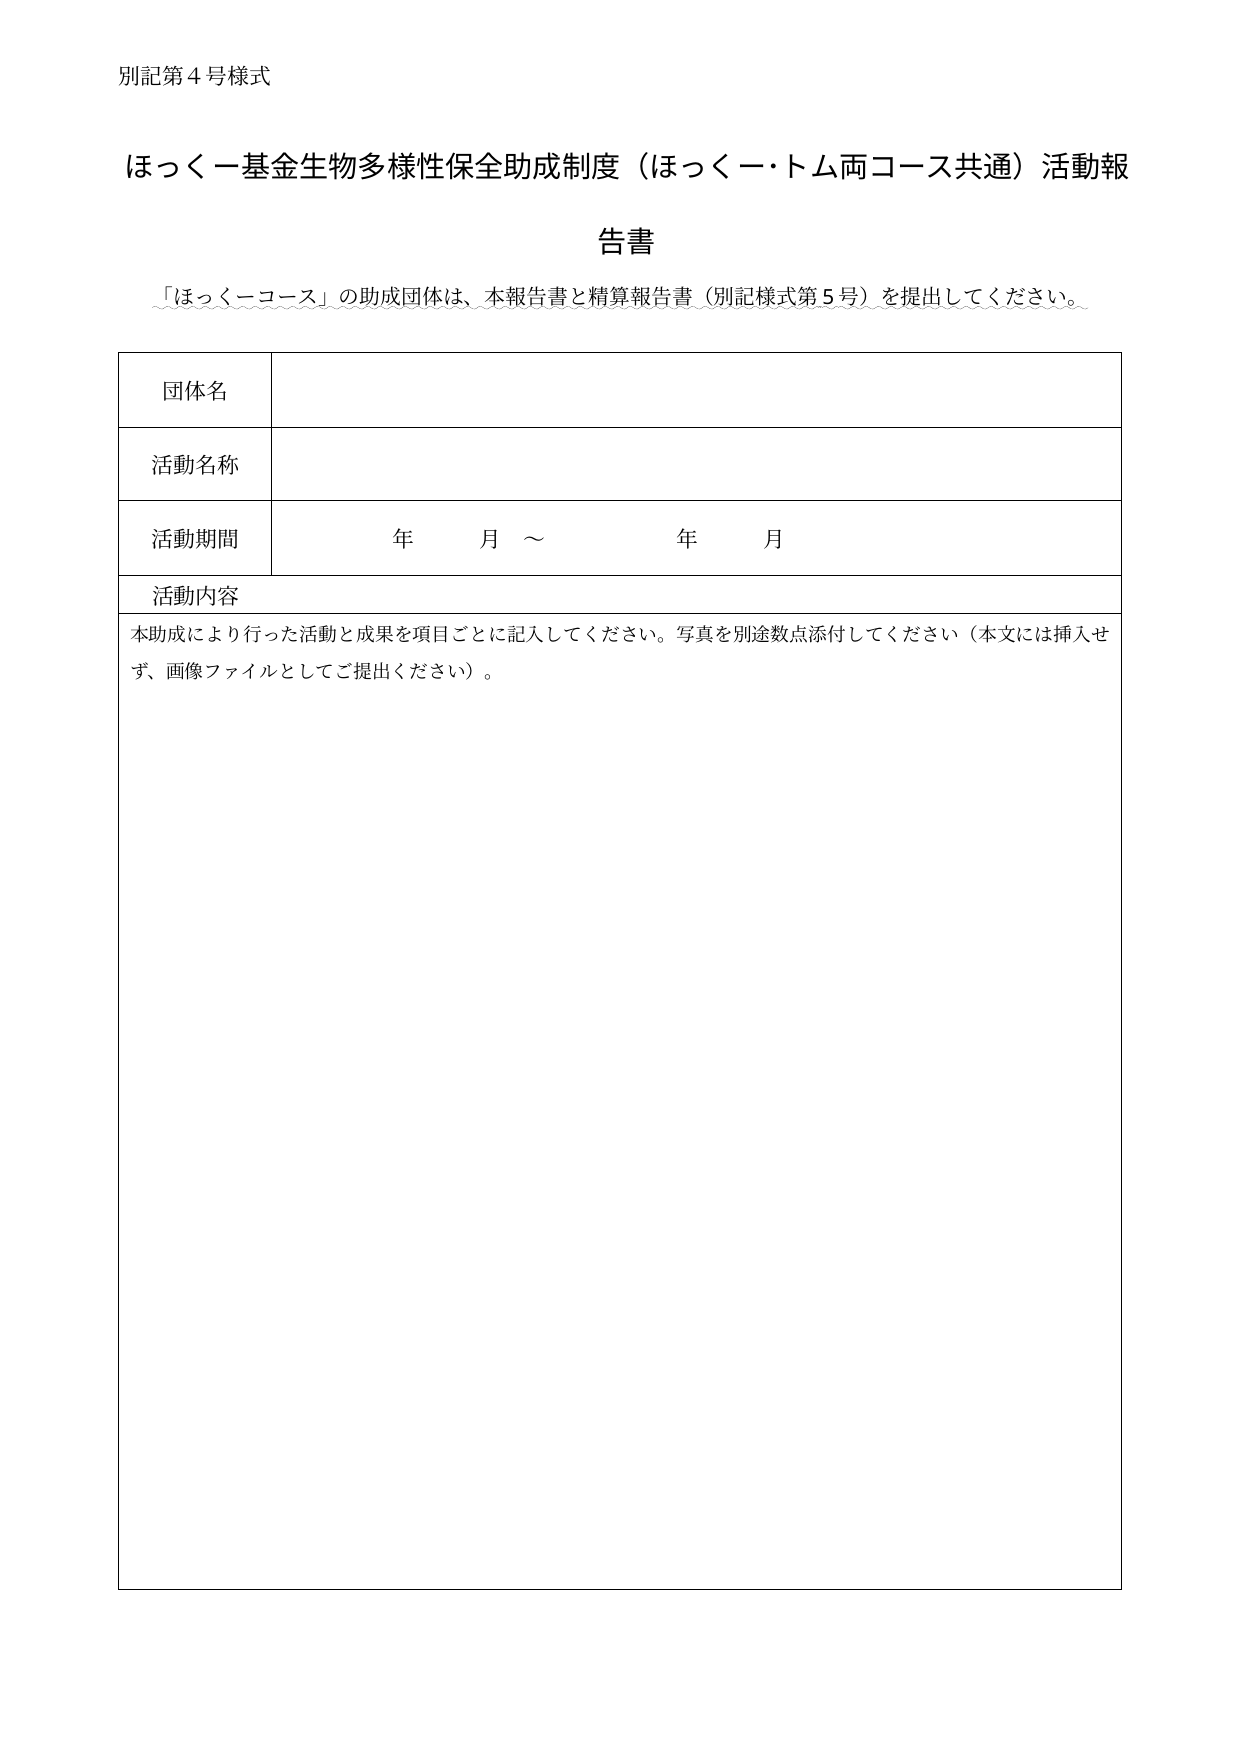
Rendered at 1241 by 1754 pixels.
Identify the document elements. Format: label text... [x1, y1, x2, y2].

table_header 団体名 [119, 353, 271, 427]
text ほっくー基金生物多様性保全助成制度（ほっくー･トム両コース共通）活動報告書 [118, 127, 1135, 277]
table_cell 活動期間 [119, 501, 271, 575]
table_cell 年 月 ～ 年 月 [272, 501, 1121, 575]
text 「ほっくーコース」の助成団体は、本報告書と精算報告書（別記様式第5号）を提出してください。 [118, 277, 1122, 314]
table_cell [272, 428, 1121, 500]
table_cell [119, 614, 1121, 1589]
table_header [272, 353, 1121, 427]
table_cell 活動内容 [119, 576, 1121, 613]
table_cell 活動名称 [119, 428, 271, 500]
